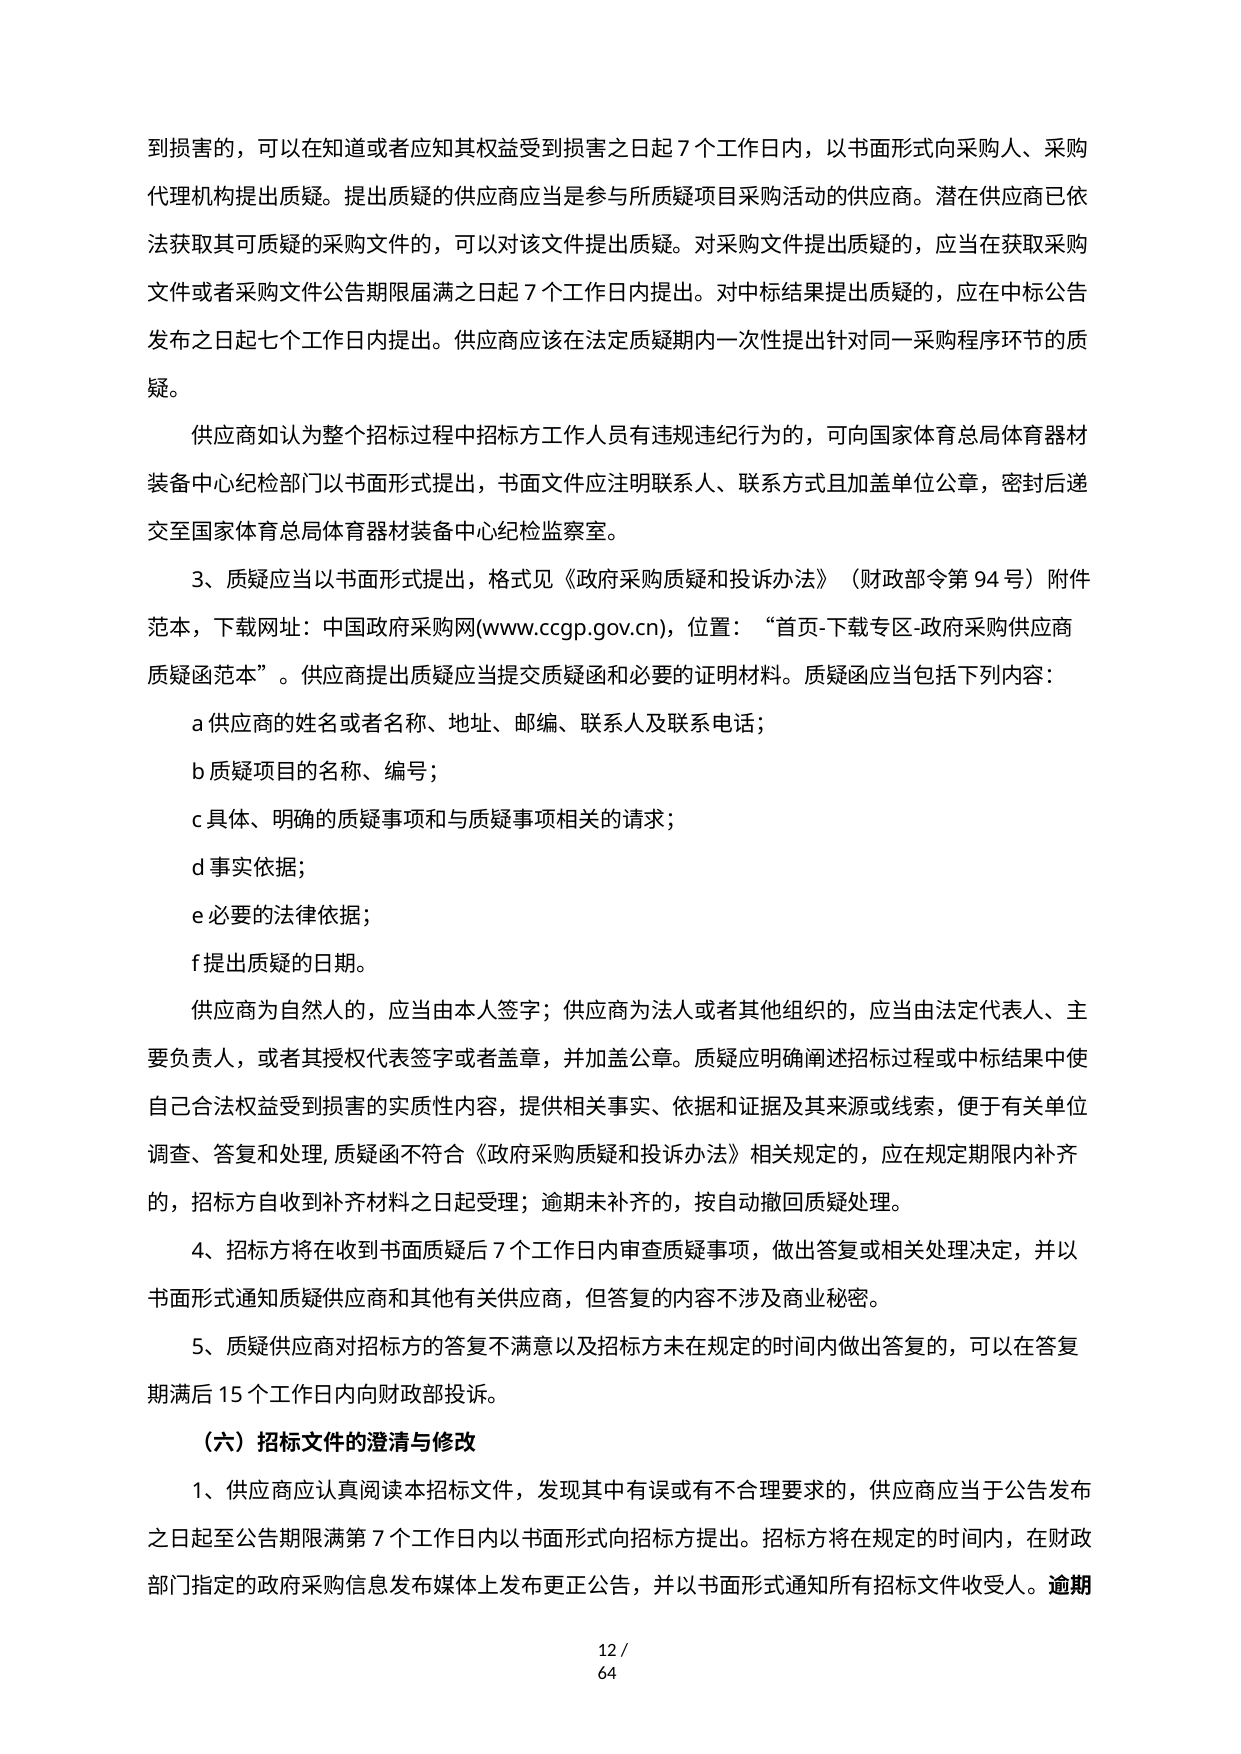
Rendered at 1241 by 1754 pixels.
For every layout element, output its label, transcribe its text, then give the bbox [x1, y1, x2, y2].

text b质疑项目的名称、编号； [148, 741, 1093, 789]
text 供应商如认为整个招标过程中招标方工作人员有违规违纪行为的，可向国家体育总局体育器材装备中心纪检部门以书面形式提出，书面文件应注明联系人、联系方式且加盖单位公章，密封后递交至国家体育总局体育器材装备中心纪检监察室。 [148, 406, 1093, 549]
text （六）招标文件的澄清与修改 [148, 1412, 1093, 1460]
text 5、质疑供应商对招标方的答复不满意以及招标方未在规定的时间内做出答复的，可以在答复期满后15个工作日内向财政部投诉。 [148, 1316, 1093, 1412]
text 3、质疑应当以书面形式提出，格式见《政府采购质疑和投诉办法》（财政部令第94号）附件范本，下载网址：中国政府采购网(www.ccgp.gov.cn)，位置：“首页-下载专区-政府采购供应商质疑函范本”。供应商提出质疑应当提交质疑函和必要的证明材料。质疑函应当包括下列内容： [148, 549, 1093, 693]
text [148, 118, 1093, 406]
text f提出质疑的日期。 [148, 933, 1093, 981]
text 4、招标方将在收到书面质疑后7个工作日内审查质疑事项，做出答复或相关处理决定，并以书面形式通知质疑供应商和其他有关供应商，但答复的内容不涉及商业秘密。 [148, 1220, 1093, 1316]
text a供应商的姓名或者名称、地址、邮编、联系人及联系电话； [148, 693, 1093, 741]
text c具体、明确的质疑事项和与质疑事项相关的请求； [148, 789, 1093, 837]
text d事实依据； [148, 837, 1093, 885]
text 供应商为自然人的，应当由本人签字；供应商为法人或者其他组织的，应当由法定代表人、主要负责人，或者其授权代表签字或者盖章，并加盖公章。质疑应明确阐述招标过程或中标结果中使自己合法权益受到损害的实质性内容，提供相关事实、依据和证据及其来源或线索，便于有关单位调查、答复和处理, 质疑函不符合《政府采购质疑和投诉办法》相关规定的，应在规定期限内补齐的，招标方自收到补齐材料之日起受理；逾期未补齐的，按自动撤回质疑处理。 [148, 981, 1093, 1220]
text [148, 1460, 1093, 1603]
text e必要的法律依据； [148, 885, 1093, 933]
